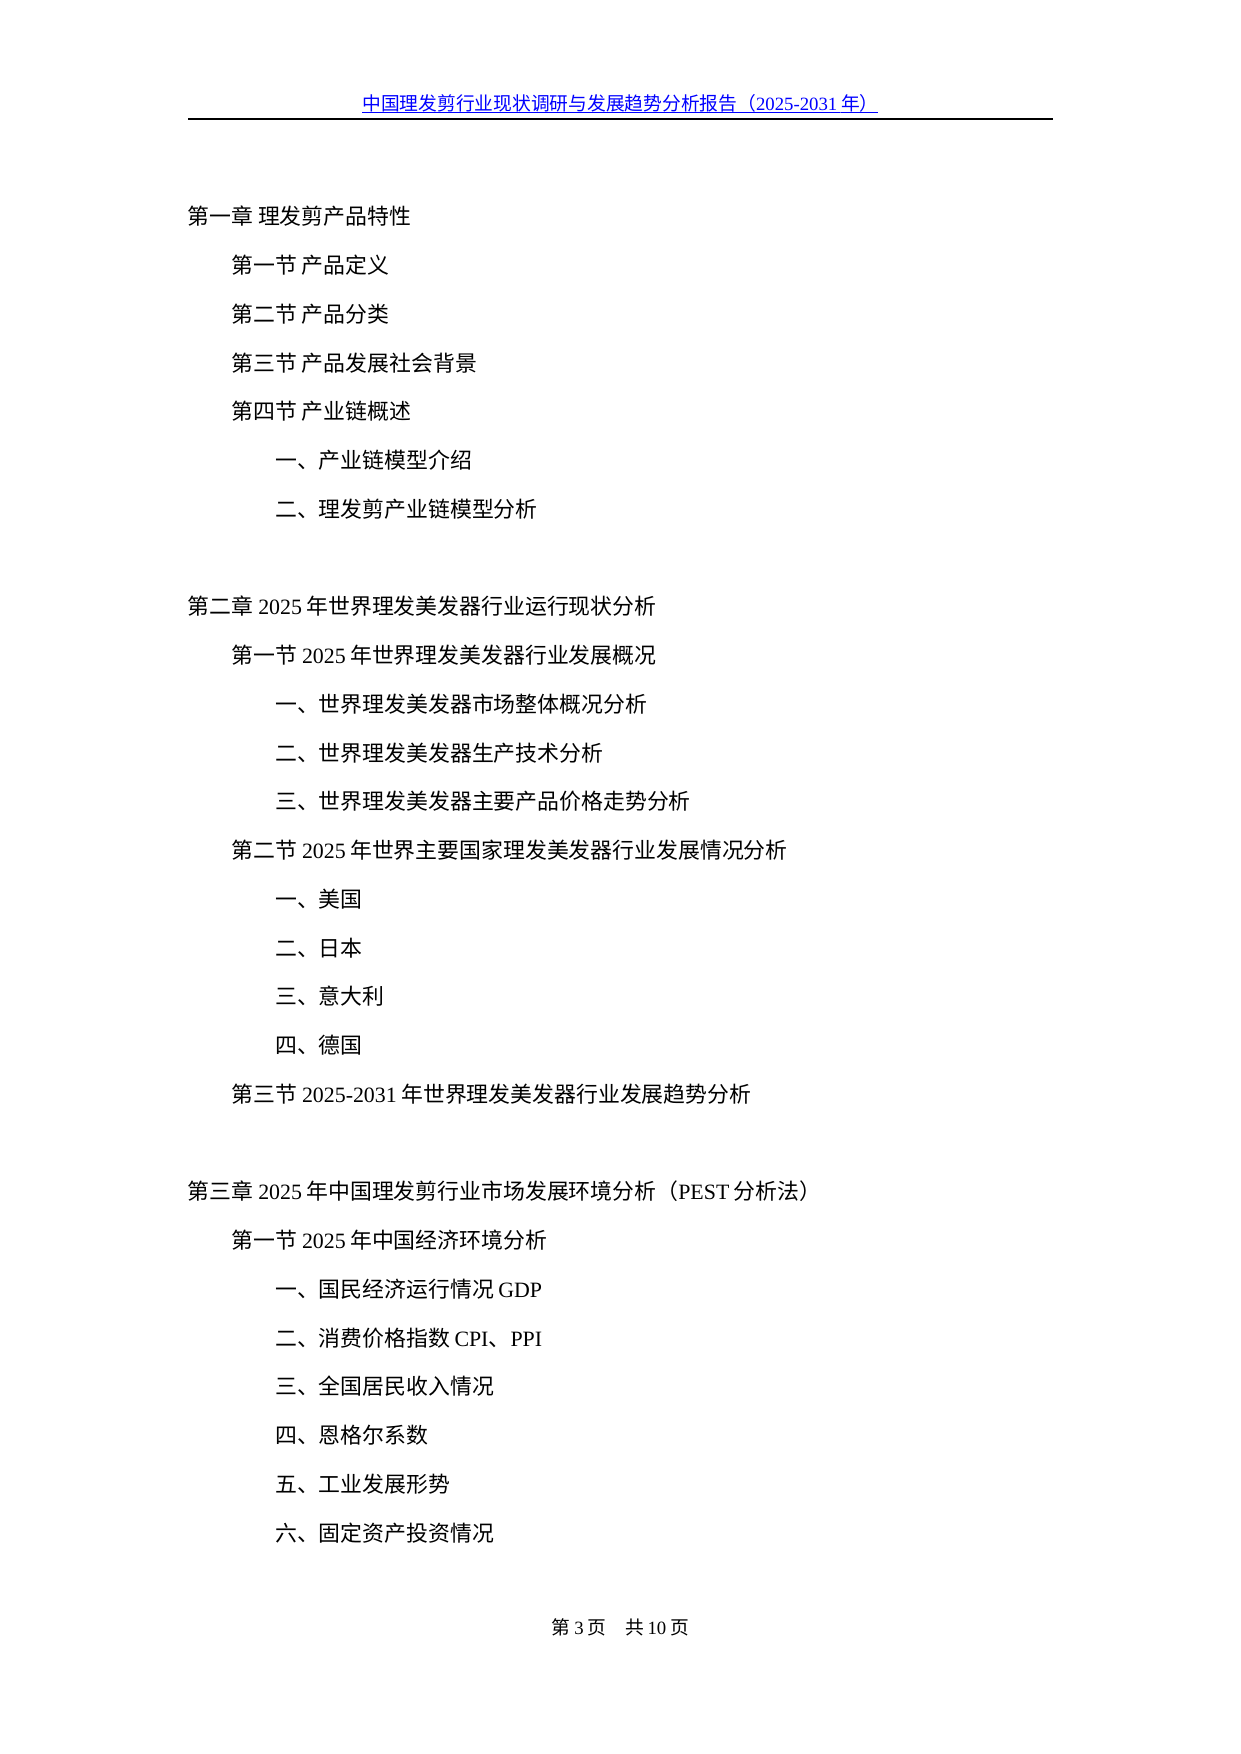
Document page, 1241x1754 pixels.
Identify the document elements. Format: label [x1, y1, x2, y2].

text [187, 150, 1053, 1548]
